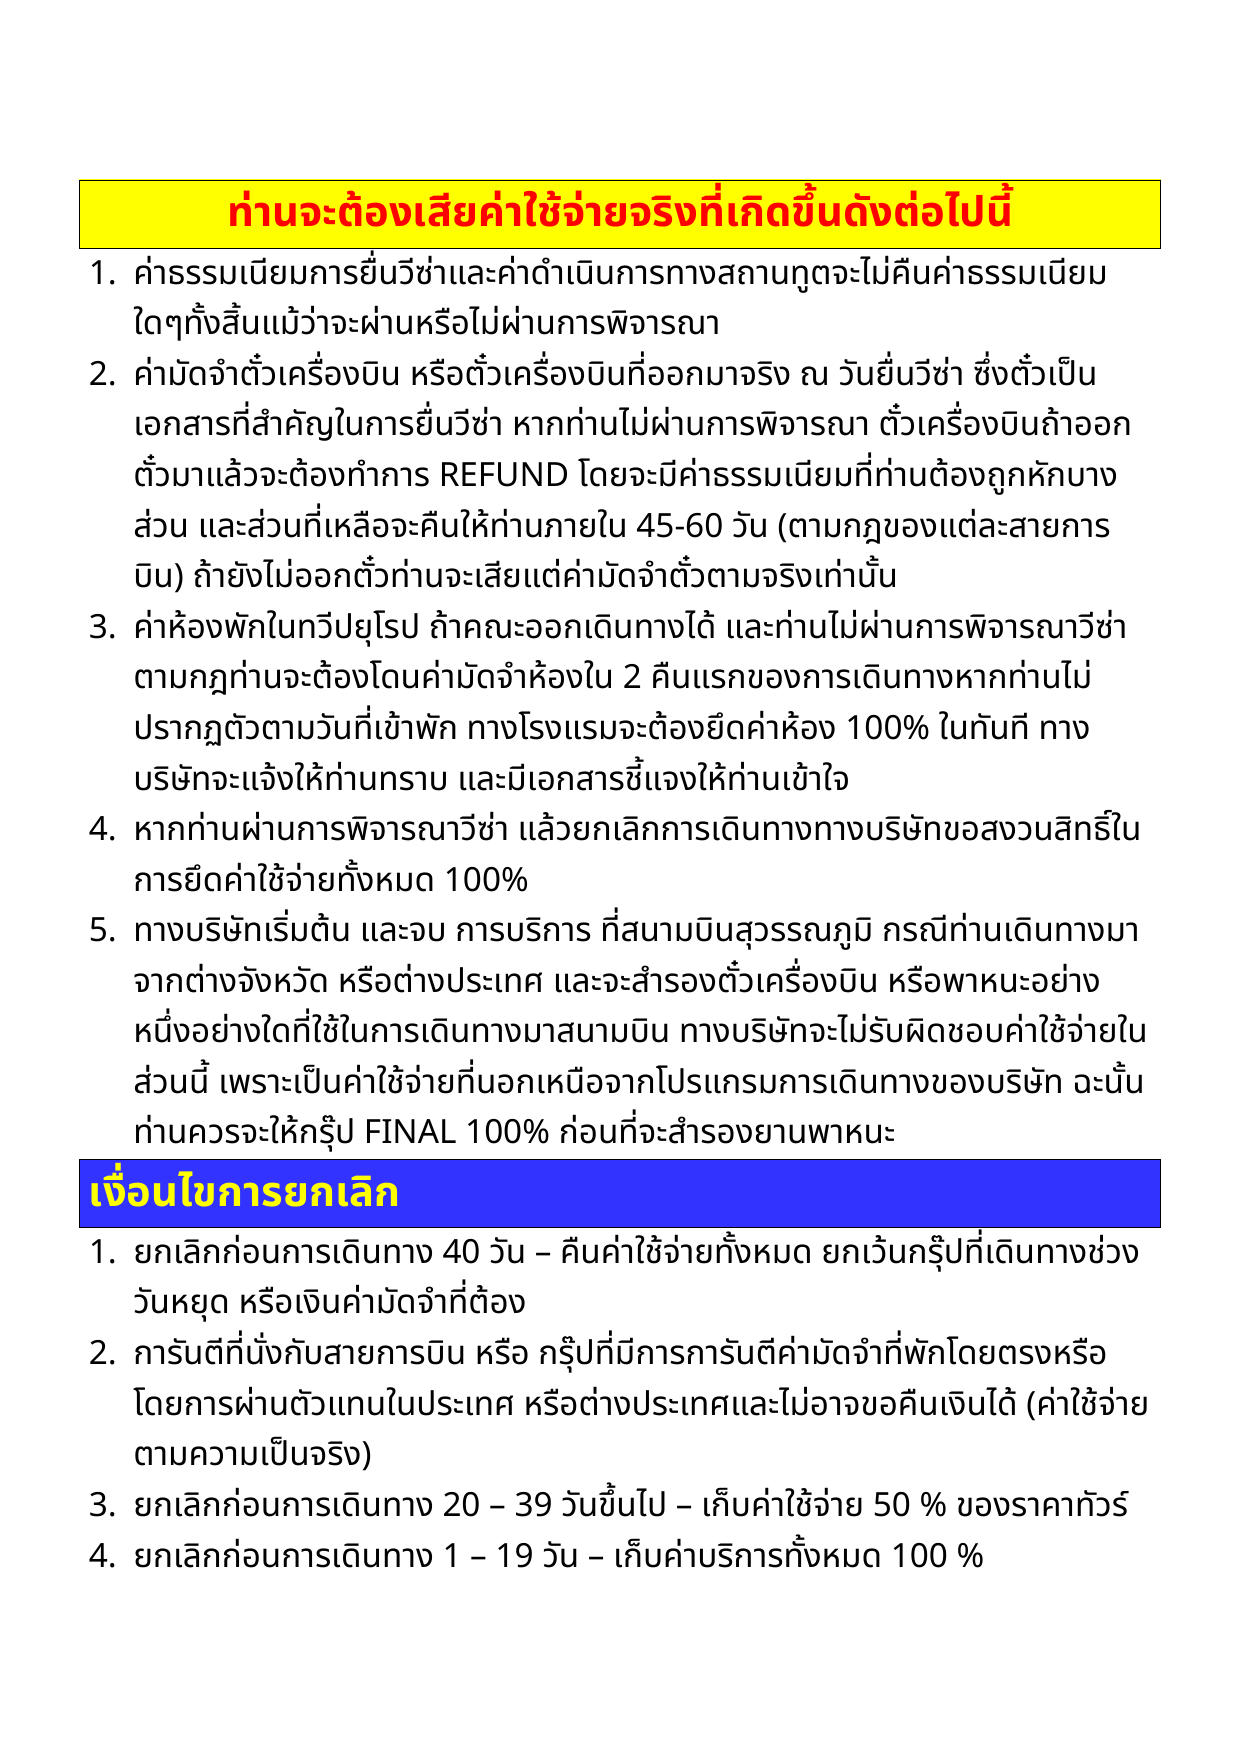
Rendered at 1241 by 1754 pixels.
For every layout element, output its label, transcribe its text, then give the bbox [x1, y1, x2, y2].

list ยกเลิกก่อนการเดินทาง 20 – 39 วันขึ้นไป – เก็บค่าใช้จ่าย 50 % ของราคาทัวร์ [89, 1481, 1152, 1531]
list การันตีที่นั่งกับสายการบิน หรือ กรุ๊ปที่มีการการันตีค่ามัดจำที่พักโดยตรงหรือโดยการผ่านตัวแทนในประเทศ หรือต่างประเทศและไม่อาจขอคืนเงินได้ (ค่าใช้จ่ายตามความเป็นจริง) [89, 1329, 1152, 1481]
list ค่าธรรมเนียมการยื่นวีซ่าและค่าดำเนินการทางสถานทูตจะไม่คืนค่าธรรมเนียมใดๆทั้งสิ้นแม้ว่าจะผ่านหรือไม่ผ่านการพิจารณา [89, 249, 1152, 350]
list หากท่านผ่านการพิจารณาวีซ่า แล้วยกเลิกการเดินทางทางบริษัทขอสงวนสิทธิ์ในการยึดค่าใช้จ่ายทั้งหมด 100% [89, 805, 1152, 906]
list ทางบริษัทเริ่มต้น และจบ การบริการ ที่สนามบินสุวรรณภูมิ กรณีท่านเดินทางมาจากต่างจังหวัด หรือต่างประเทศ และจะสำรองตั๋วเครื่องบิน หรือพาหนะอย่างหนึ่งอย่างใดที่ใช้ในการเดินทางมาสนามบิน ทางบริษัทจะไม่รับผิดชอบค่าใช้จ่ายในส่วนนี้ เพราะเป็นค่าใช้จ่ายที่นอกเหนือจากโปรแกรมการเดินทางของบริษัท ฉะนั้นท่านควรจะให้กรุ๊ป FINAL 100% ก่อนที่จะสำรองยานพาหนะ [89, 906, 1152, 1159]
list ยกเลิกก่อนการเดินทาง 40 วัน – คืนค่าใช้จ่ายทั้งหมด ยกเว้นกรุ๊ปที่เดินทางช่วงวันหยุด หรือเงินค่ามัดจำที่ต้อง [89, 1228, 1152, 1329]
list ยกเลิกก่อนการเดินทาง 1 – 19 วัน – เก็บค่าบริการทั้งหมด 100 % [89, 1531, 1152, 1582]
list ค่ามัดจำตั๋วเครื่องบิน หรือตั๋วเครื่องบินที่ออกมาจริง ณ วันยื่นวีซ่า ซึ่งตั๋วเป็นเอกสารที่สำคัญในการยื่นวีซ่า หากท่านไม่ผ่านการพิจารณา ตั๋วเครื่องบินถ้าออกตั๋วมาแล้วจะต้องทำการ REFUND โดยจะมีค่าธรรมเนียมที่ท่านต้องถูกหักบางส่วน และส่วนที่เหลือจะคืนให้ท่านภายใน 45-60 วัน (ตามกฎของแต่ละสายการบิน) ถ้ายังไม่ออกตั๋วท่านจะเสียแต่ค่ามัดจำตั๋วตามจริงเท่านั้น [89, 350, 1152, 603]
text ท่านจะต้องเสียค่าใช้จ่ายจริงที่เกิดขึ้นดังต่อไปนี้ [80, 181, 1160, 248]
list ค่าห้องพักในทวีปยุโรป ถ้าคณะออกเดินทางได้ และท่านไม่ผ่านการพิจารณาวีซ่า ตามกฎท่านจะต้องโดนค่ามัดจำห้องใน 2 คืนแรกของการเดินทางหากท่านไม่ปรากฏตัวตามวันที่เข้าพัก ทางโรงแรมจะต้องยึดค่าห้อง 100% ในทันที ทางบริษัทจะแจ้งให้ท่านทราบ และมีเอกสารชี้แจงให้ท่านเข้าใจ [89, 603, 1152, 805]
text เงื่อนไขการยกเลิก [80, 1160, 1160, 1227]
